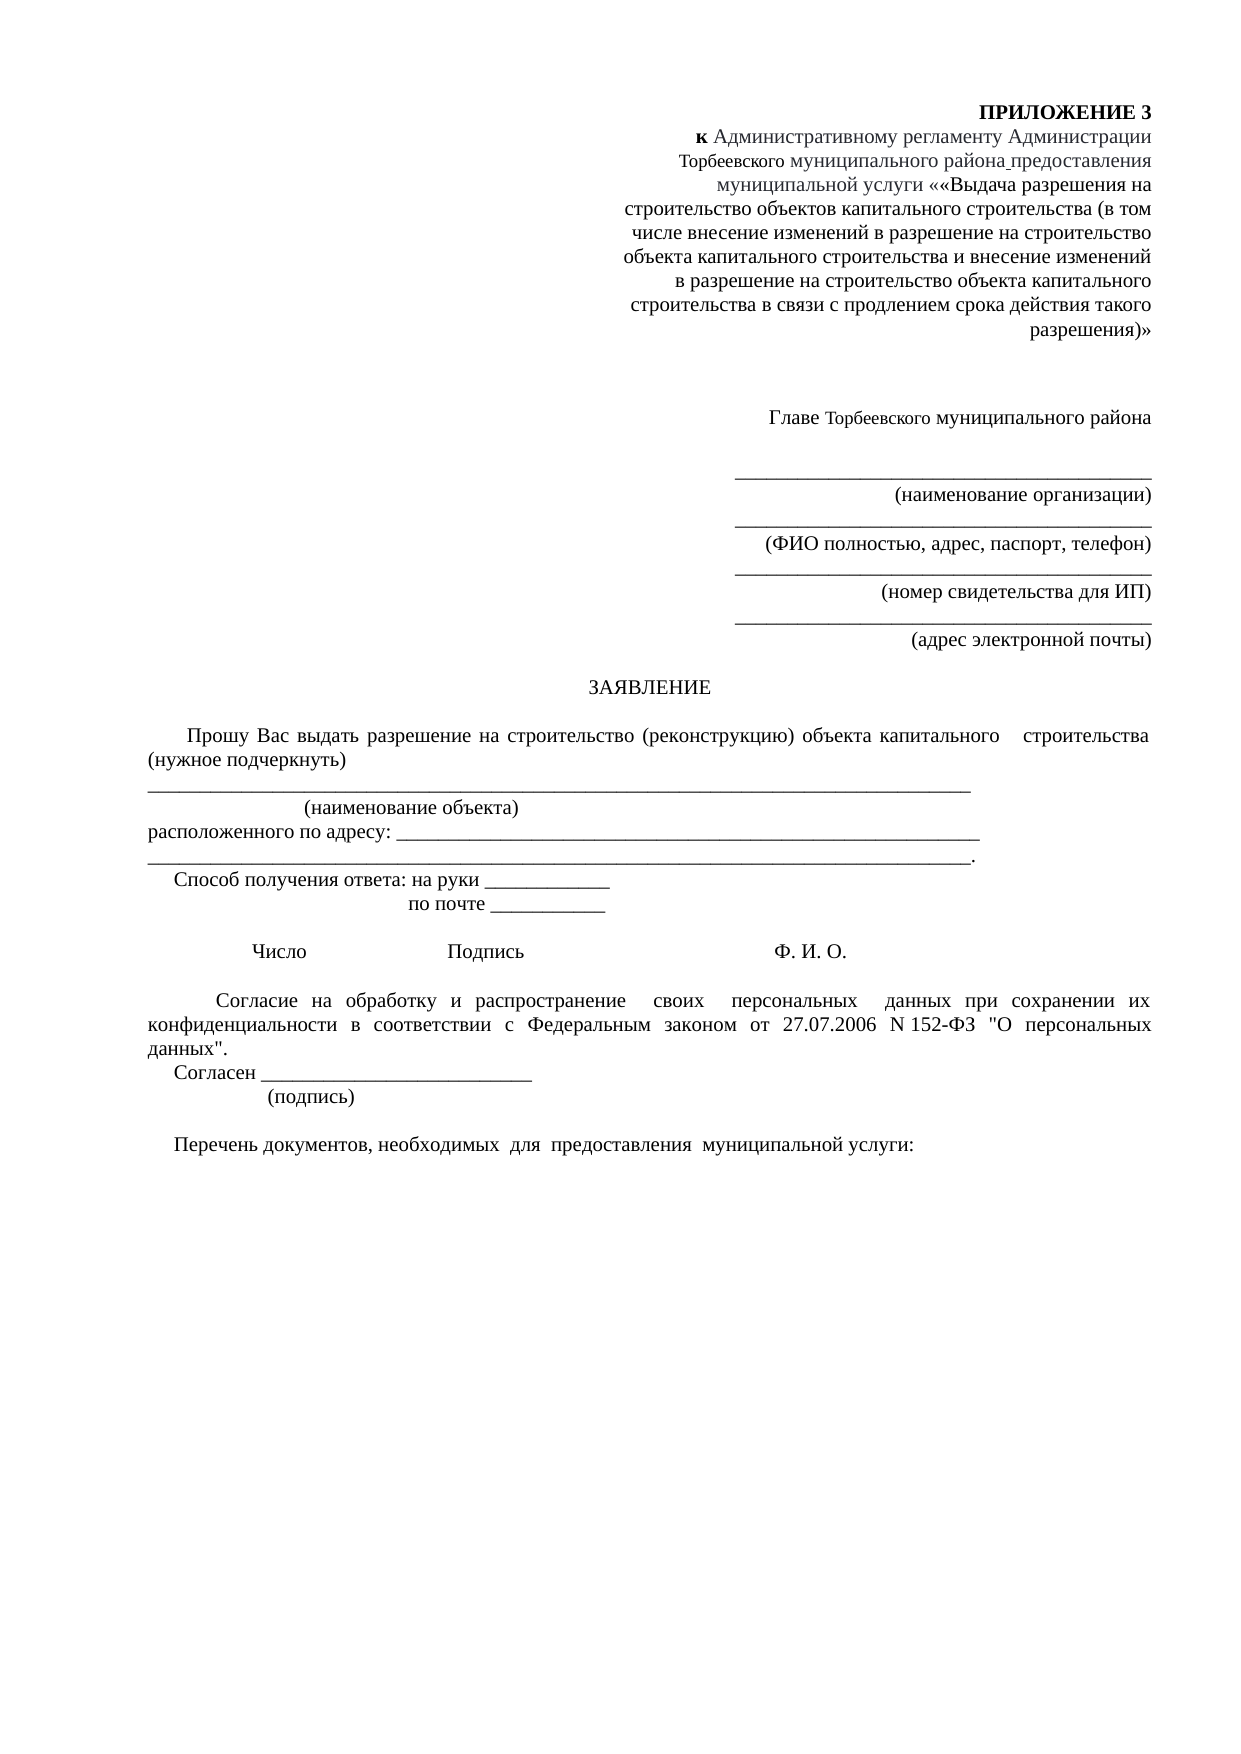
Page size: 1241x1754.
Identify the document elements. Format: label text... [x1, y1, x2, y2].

text _______________________________________________________________________________. [148, 843, 1152, 867]
text Перечень документов, необходимых для предоставления муниципальной услуги: [148, 1132, 1152, 1156]
text по почте ___________ [148, 891, 1152, 915]
text (номер свидетельства для ИП) [148, 578, 1152, 603]
text ЗАЯВЛЕНИЕ [148, 675, 1152, 699]
text ________________________________________ [148, 554, 1152, 578]
text (наименование организации) [148, 482, 1152, 506]
text ________________________________________ [148, 458, 1152, 482]
text Согласен __________________________ [148, 1060, 1152, 1084]
subtitle ПРИЛОЖЕНИЕ 3 к Административному регламенту Администрации Торбеевского муниципального района предоставления муниципальной услуги ««Выдача разрешения на строительство объектов капитального строительства (в том числе внесение изменений в разрешение на строительство объекта капитального строительства и внесение изменений в разрешение на строительство объекта капитального строительства в связи с продлением срока действия такого разрешения)» [620, 100, 1152, 341]
text ________________________________________ [148, 603, 1152, 627]
text (наименование объекта) [148, 795, 1152, 819]
text Согласие на обработку и распространение своих персональных данных при сохранении их конфиденциальности в соответствии с Федеральным законом от 27.07.2006 N 152-ФЗ "О персональных данных". [148, 988, 1152, 1060]
text _______________________________________________________________________________ [148, 771, 1152, 795]
text Главе Торбеевского муниципального района [148, 405, 1152, 429]
text (подпись) [148, 1084, 1152, 1108]
text ________________________________________ [148, 506, 1152, 530]
text Способ получения ответа: на руки ____________ [148, 867, 1152, 891]
text расположенного по адресу: ________________________________________________________ [148, 819, 1152, 843]
text Число Подпись Ф. И. О. [148, 939, 1152, 963]
text Прошу Вас выдать разрешение на строительство (реконструкцию) объекта капитального строительства (нужное подчеркнуть) [148, 723, 1152, 771]
text (ФИО полностью, адрес, паспорт, телефон) [148, 530, 1152, 554]
text (адрес электронной почты) [148, 627, 1152, 651]
